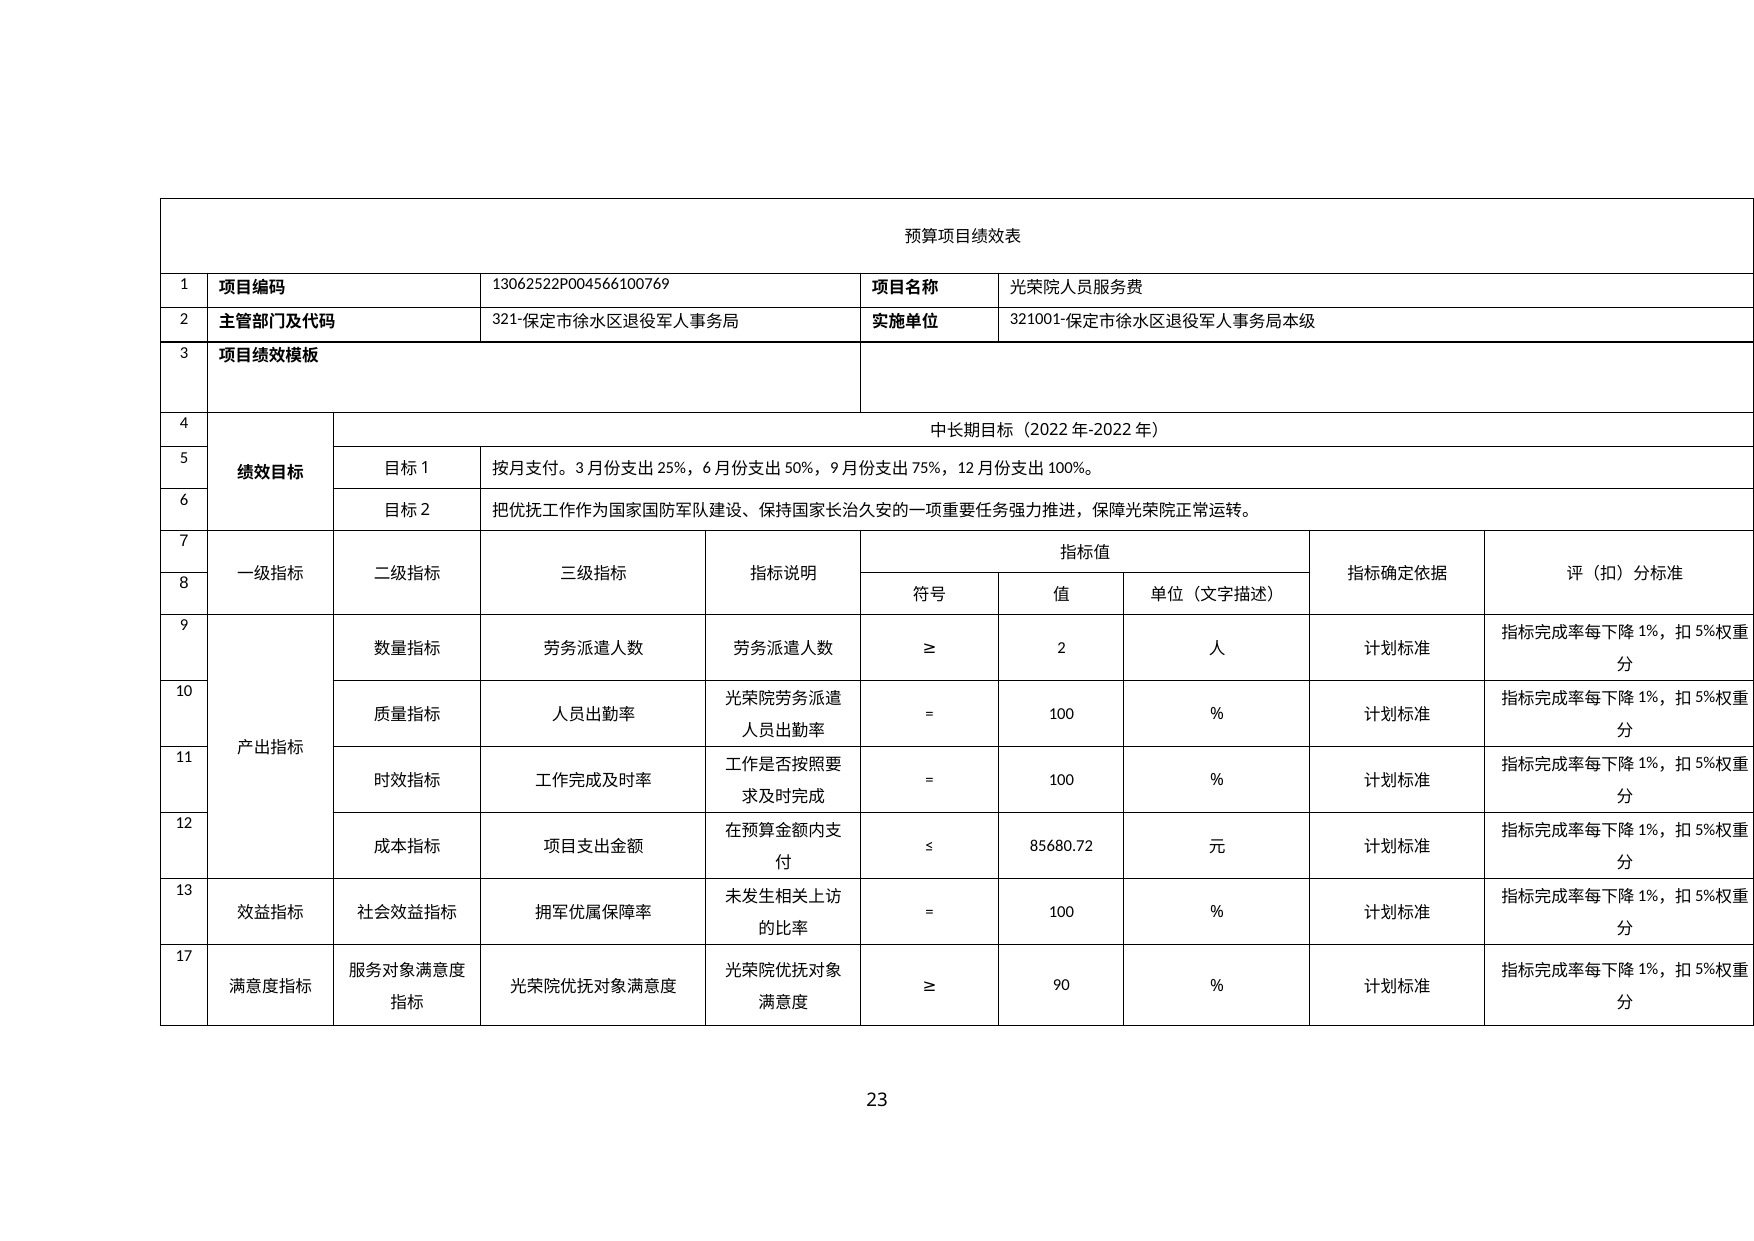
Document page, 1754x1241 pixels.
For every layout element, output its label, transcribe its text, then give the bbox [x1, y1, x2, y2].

table_cell 光荣院优抚对象满意度 [481, 945, 705, 1025]
table_cell 100 [999, 681, 1123, 746]
table_cell 85680.72 [999, 813, 1123, 878]
table_cell 成本指标 [334, 813, 480, 878]
table_cell 三级指标 [481, 531, 705, 613]
table_cell 指标确定依据 [1310, 531, 1484, 613]
table_cell 服务对象满意度指标 [334, 945, 480, 1025]
table_cell 指标完成率每下降1%，扣5%权重分 [1485, 945, 1753, 1025]
table_cell 工作是否按照要求及时完成 [706, 747, 860, 812]
table_cell 2 [161, 308, 207, 341]
table_cell 计划标准 [1310, 747, 1484, 812]
table_cell 321001-保定市徐水区退役军人事务局本级 [999, 308, 1753, 341]
table_cell 100 [999, 879, 1123, 944]
table_cell = [861, 747, 998, 812]
table_cell 10 [161, 681, 207, 746]
table_cell ≤ [861, 813, 998, 878]
table_cell 8 [161, 573, 207, 613]
table_cell 光荣院人员服务费 [999, 274, 1753, 307]
table_cell 劳务派遣人数 [706, 615, 860, 679]
table_cell 未发生相关上访的比率 [706, 879, 860, 944]
table_cell 项目支出金额 [481, 813, 705, 878]
table_cell % [1124, 945, 1309, 1025]
table_cell 9 [161, 615, 207, 679]
table_cell 项目名称 [861, 274, 998, 307]
table_header 预算项目绩效表 [161, 199, 1753, 273]
table_cell 效益指标 [208, 879, 333, 944]
table_cell 指标完成率每下降1%，扣5%权重分 [1485, 747, 1753, 812]
table_cell 光荣院劳务派遣人员出勤率 [706, 681, 860, 746]
table_cell 二级指标 [334, 531, 480, 613]
table_cell 计划标准 [1310, 615, 1484, 679]
table_cell 12 [161, 813, 207, 878]
table_cell 人员出勤率 [481, 681, 705, 746]
table_cell 1 [161, 274, 207, 307]
table_cell 11 [161, 747, 207, 812]
table_cell 质量指标 [334, 681, 480, 746]
table_cell 在预算金额内支付 [706, 813, 860, 878]
table_cell 产出指标 [208, 615, 333, 878]
table_cell 项目绩效模板 [208, 343, 860, 412]
table_cell 目标1 [334, 447, 480, 488]
table_cell 计划标准 [1310, 945, 1484, 1025]
table_cell 主管部门及代码 [208, 308, 480, 341]
table_cell 13 [161, 879, 207, 944]
table_cell 指标完成率每下降1%，扣5%权重分 [1485, 879, 1753, 944]
table_cell 6 [161, 489, 207, 530]
table_cell 4 [161, 413, 207, 446]
table_cell 元 [1124, 813, 1309, 878]
table_cell 17 [161, 945, 207, 1025]
table_cell 符号 [861, 573, 998, 613]
table_cell 社会效益指标 [334, 879, 480, 944]
table_cell 指标完成率每下降1%，扣5%权重分 [1485, 813, 1753, 878]
table_cell 单位（文字描述） [1124, 573, 1309, 613]
table_cell 把优抚工作作为国家国防军队建设、保持国家长治久安的一项重要任务强力推进，保障光荣院正常运转。 [481, 489, 1753, 530]
table_cell 中长期目标（2022年-2022年） [334, 413, 1753, 446]
table_cell 90 [999, 945, 1123, 1025]
table_cell % [1124, 879, 1309, 944]
table_cell 7 [161, 531, 207, 572]
table_cell 光荣院优抚对象满意度 [706, 945, 860, 1025]
table_cell 100 [999, 747, 1123, 812]
table_cell 计划标准 [1310, 681, 1484, 746]
table_cell 值 [999, 573, 1123, 613]
table_cell 绩效目标 [208, 413, 333, 530]
table_cell = [861, 681, 998, 746]
table_cell 项目编码 [208, 274, 480, 307]
table_cell 拥军优属保障率 [481, 879, 705, 944]
table_cell 人 [1124, 615, 1309, 679]
table_cell 实施单位 [861, 308, 998, 341]
table_cell 指标完成率每下降1%，扣5%权重分 [1485, 615, 1753, 679]
table_cell 评（扣）分标准 [1485, 531, 1753, 613]
table_cell 3 [161, 343, 207, 412]
table_cell [861, 343, 1753, 412]
table_cell 劳务派遣人数 [481, 615, 705, 679]
table_cell 5 [161, 447, 207, 488]
table_cell 时效指标 [334, 747, 480, 812]
table_cell ≥ [861, 615, 998, 679]
table_cell 计划标准 [1310, 813, 1484, 878]
table_cell ≥ [861, 945, 998, 1025]
table_cell 2 [999, 615, 1123, 679]
table_cell 目标2 [334, 489, 480, 530]
table_cell 满意度指标 [208, 945, 333, 1025]
table_cell 321-保定市徐水区退役军人事务局 [481, 308, 860, 341]
table_cell 一级指标 [208, 531, 333, 613]
table_cell 数量指标 [334, 615, 480, 679]
table_cell 13062522P004566100769 [481, 274, 860, 307]
table_cell 指标值 [861, 531, 1309, 572]
table_cell % [1124, 681, 1309, 746]
table_cell 按月支付。3月份支出25%，6月份支出50%，9月份支出75%，12月份支出100%。 [481, 447, 1753, 488]
table_cell = [861, 879, 998, 944]
table_cell 工作完成及时率 [481, 747, 705, 812]
table_cell % [1124, 747, 1309, 812]
table_cell 指标说明 [706, 531, 860, 613]
table_cell 计划标准 [1310, 879, 1484, 944]
table_cell 指标完成率每下降1%，扣5%权重分 [1485, 681, 1753, 746]
